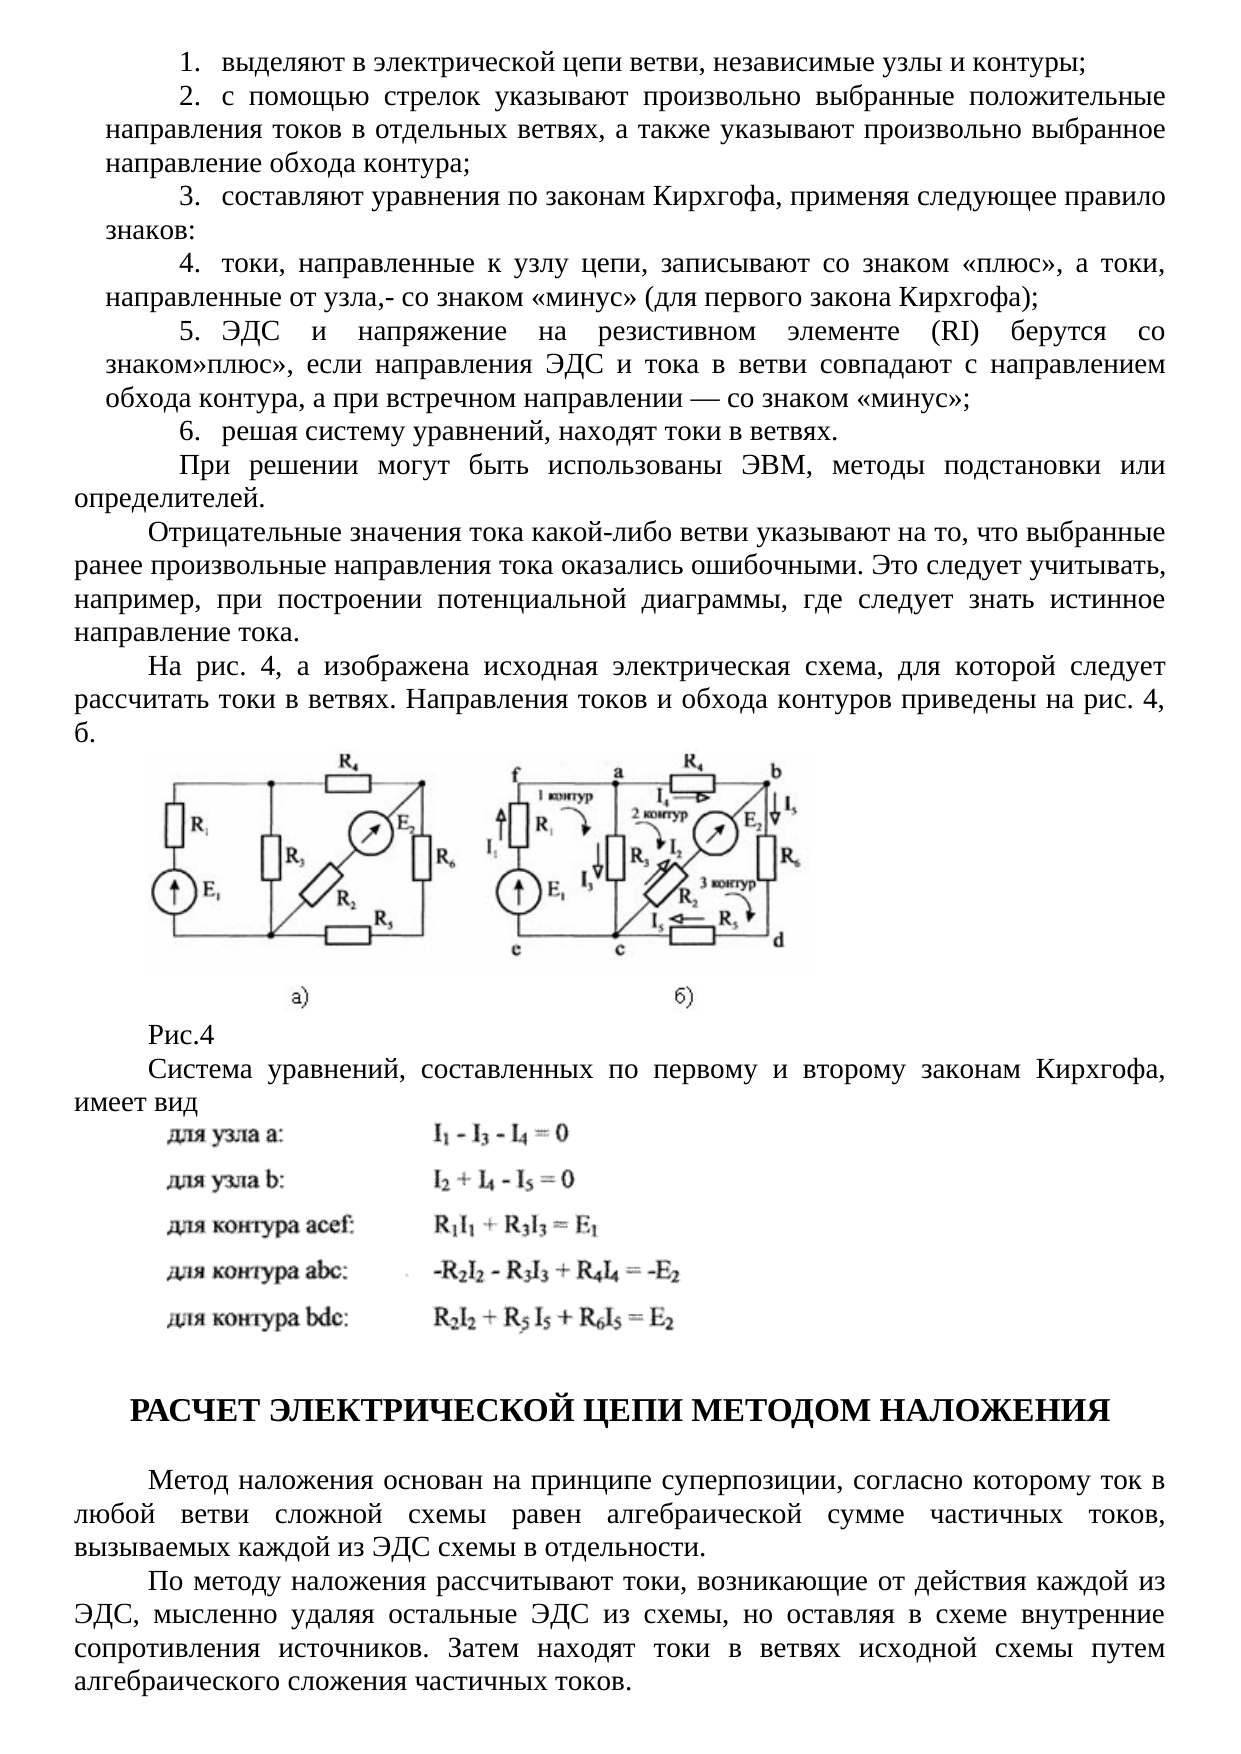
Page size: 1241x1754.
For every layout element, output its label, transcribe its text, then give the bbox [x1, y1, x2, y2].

list составляют уравнения по законам Кирхгофа, применяя следующее правило знаков: [105, 178, 1167, 246]
list с помощью стрелок указывают произвольно выбранные положительные направления токов в отдельных ветвях, а также указывают произвольно выбранное направление обхода контура; [105, 78, 1167, 178]
text При решении могут быть использованы ЭВМ, методы подстановки или определителей. [74, 447, 1167, 514]
text Метод наложения основан на принципе суперпозиции, согласно которому ток в любой ветви сложной схемы равен алгебраической сумме частичных токов, вызываемых каждой из ЭДС схемы в отдельности. [74, 1462, 1167, 1563]
list токи, направленные к узлу цепи, записывают со знаком «плюс», а токи, направленные от узла,- со знаком «минус» (для первого закона Кирхгофа); [105, 246, 1167, 313]
text По методу наложения рассчитывают токи, возникающие от действия каждой из ЭДС, мысленно удаляя остальные ЭДС из схемы, но оставляя в схеме внутренние сопротивления источников. Затем находят токи в ветвях исходной схемы путем алгебраического сложения частичных токов. [74, 1563, 1167, 1697]
list выделяют в электрической цепи ветви, независимые узлы и контуры; [105, 44, 1167, 78]
picture [147, 748, 815, 1018]
text РАСЧЕТ ЭЛЕКТРИЧЕСКОЙ ЦЕПИ МЕТОДОМ НАЛОЖЕНИЯ [74, 1390, 1167, 1429]
text На рис. 4, а изображена исходная электрическая схема, для которой следует рассчитать токи в ветвях. Направления токов и обхода контуров приведены на рис. 4, б. [74, 648, 1167, 749]
text Отрицательные значения тока какой-либо ветви указывают на то, что выбранные ранее произвольные направления тока оказались ошибочными. Это следует учитывать, например, при построении потенциальной диаграммы, где следует знать истинное направление тока. [74, 514, 1167, 648]
picture [147, 1118, 687, 1357]
list ЭДС и напряжение на резистивном элементе (RI) берутся со знаком»плюс», если направления ЭДС и тока в ветви совпадают с направлением обхода контура, а при встречном направлении — со знаком «минус»; [105, 313, 1167, 413]
list решая систему уравнений, находят токи в ветвях. [105, 413, 1167, 447]
text Система уравнений, составленных по первому и второму законам Кирхгофа, имеет вид [74, 1051, 1167, 1118]
text Рис.4 [74, 1017, 1167, 1051]
